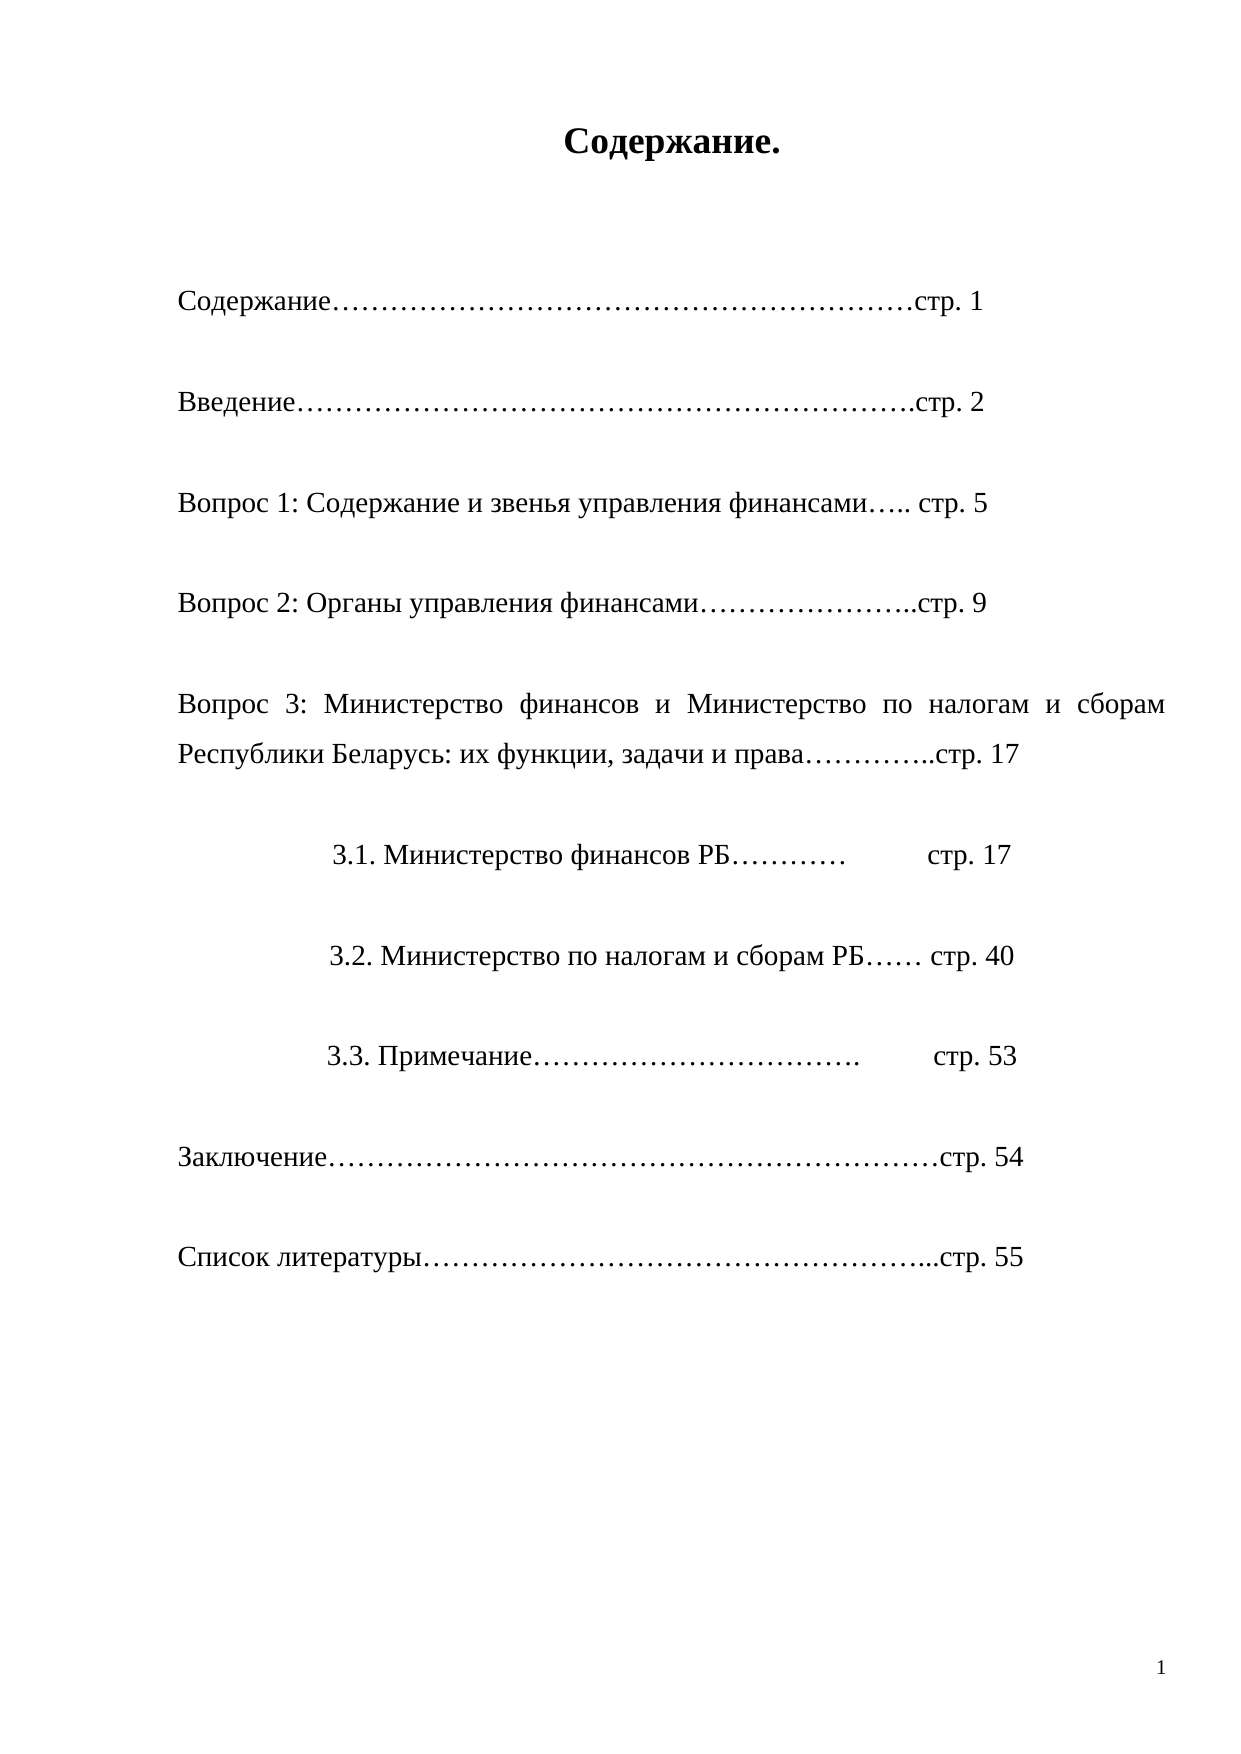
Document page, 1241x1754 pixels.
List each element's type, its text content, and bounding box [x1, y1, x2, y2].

text Заключение………………………………………………………стр. 54 [177, 1139, 1166, 1172]
text Вопрос 1: Содержание и звенья управления финансами….. стр. 5 [177, 485, 1166, 518]
text Вопрос 3: Министерство финансов и Министерство по налогам и сборам Республики Беларусь: их функции, задачи и права…………..стр. 17 [177, 686, 1166, 770]
text Список литературы……………………………………………...стр. 55 [177, 1239, 1166, 1273]
text Вопрос 2: Органы управления финансами…………………..стр. 9 [177, 585, 1166, 619]
text Содержание……………………………………………………стр. 1 [177, 283, 1166, 317]
text 3.1. Министерство финансов РБ………… стр. 17 [177, 837, 1166, 871]
text 3.3. Примечание……………………………. стр. 53 [177, 1038, 1166, 1072]
text Содержание. [177, 118, 1166, 161]
text Введение……………………………………………………….стр. 2 [177, 384, 1166, 418]
text 3.2. Министерство по налогам и сборам РБ…… стр. 40 [177, 938, 1166, 971]
